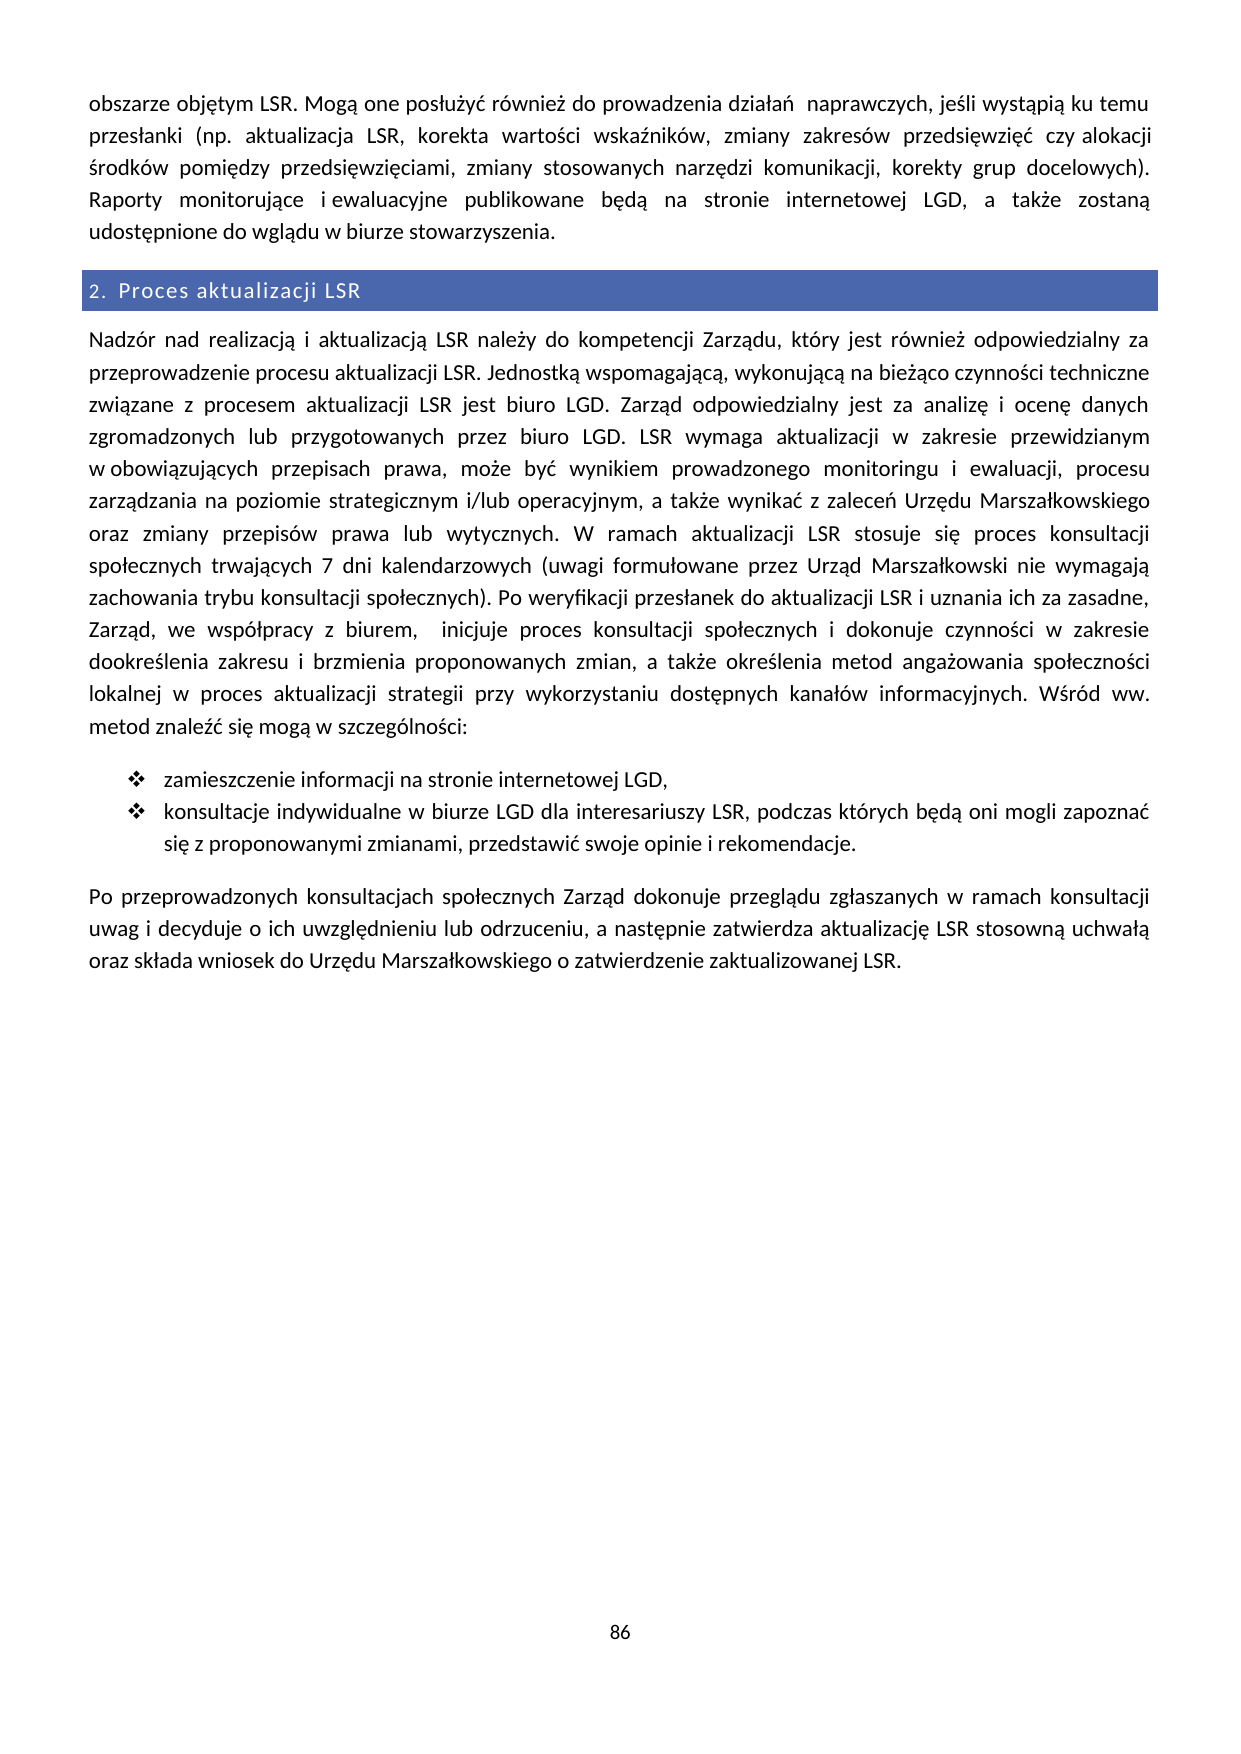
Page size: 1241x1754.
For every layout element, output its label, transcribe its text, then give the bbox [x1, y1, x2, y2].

text Po przeprowadzonych konsultacjach społecznych Zarząd dokonuje przeglądu zgłaszanych w ramach konsultacji uwag i decyduje o ich uwzględnieniu lub odrzuceniu, a następnie zatwierdza aktualizację LSR stosowną uchwałą oraz składa wniosek do Urzędu Marszałkowskiego o zatwierdzenie zaktualizowanej LSR. [89, 882, 1152, 974]
list zamieszczenie informacji na stronie internetowej LGD, [126, 765, 1152, 793]
subtitle Proces aktualizacji LSR [89, 277, 1152, 305]
text Nadzór nad realizacją i aktualizacją LSR należy do kompetencji Zarządu, który jest również odpowiedzialny za przeprowadzenie procesu aktualizacji LSR. Jednostką wspomagającą, wykonującą na bieżąco czynności techniczne związane z procesem aktualizacji LSR jest biuro LGD. Zarząd odpowiedzialny jest za analizę i ocenę danych zgromadzonych lub przygotowanych przez biuro LGD. LSR wymaga aktualizacji w zakresie przewidzianym w obowiązujących przepisach prawa, może być wynikiem prowadzonego monitoringu i ewaluacji, procesu zarządzania na poziomie strategicznym i/lub operacyjnym, a także wynikać z zaleceń Urzędu Marszałkowskiego oraz zmiany przepisów prawa lub wytycznych. W ramach aktualizacji LSR stosuje się proces konsultacji społecznych trwających 7 dni kalendarzowych (uwagi formułowane przez Urząd Marszałkowski nie wymagają zachowania trybu konsultacji społecznych). Po weryfikacji przesłanek do aktualizacji LSR i uznania ich za zasadne, Zarząd, we współpracy z biurem, inicjuje proces konsultacji społecznych i dokonuje czynności w zakresie dookreślenia zakresu i brzmienia proponowanych zmian, a także określenia metod angażowania społeczności lokalnej w proces aktualizacji strategii przy wykorzystaniu dostępnych kanałów informacyjnych. Wśród ww. metod znaleźć się mogą w szczególności: [89, 326, 1152, 740]
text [89, 89, 1152, 245]
list konsultacje indywidualne w biurze LGD dla interesariuszy LSR, podczas których będą oni mogli zapoznać się z proponowanymi zmianami, przedstawić swoje opinie i rekomendacje. [126, 797, 1152, 857]
